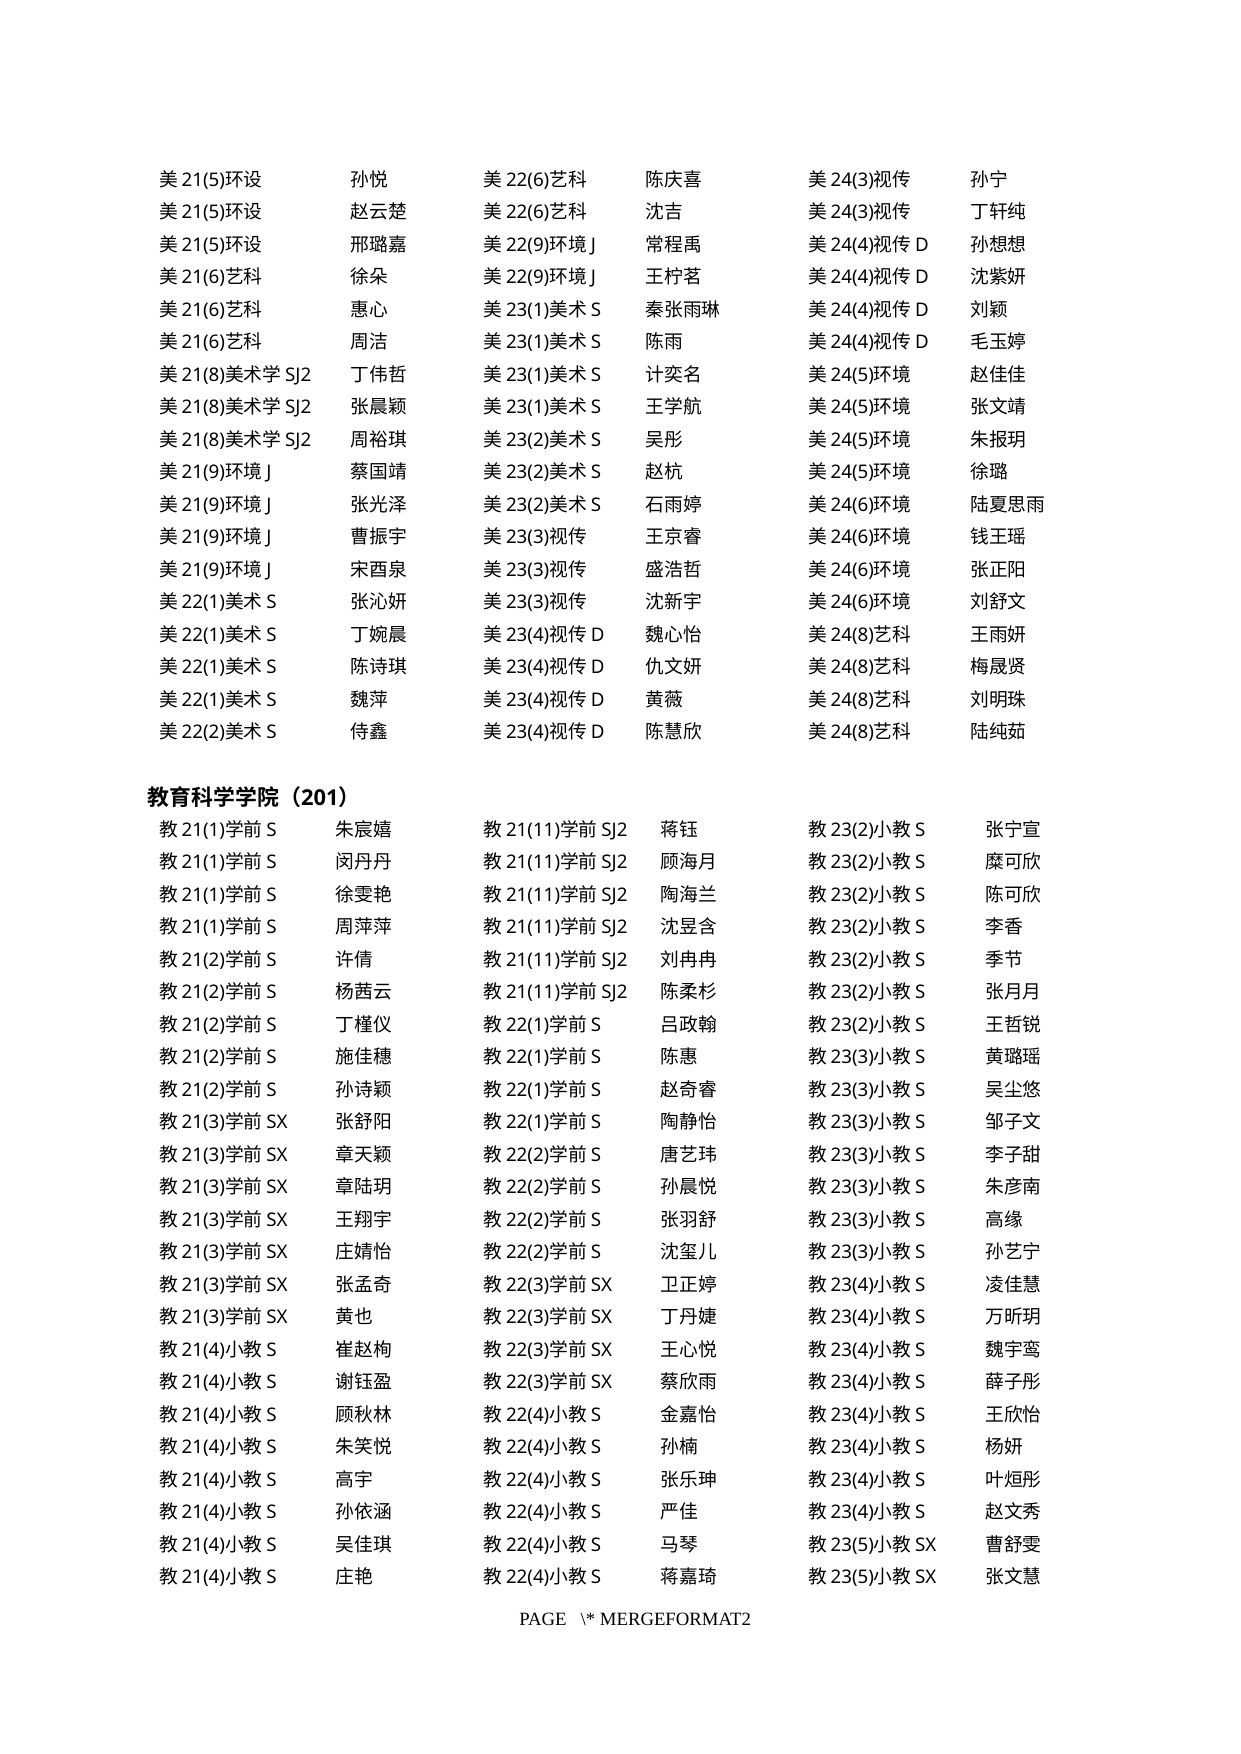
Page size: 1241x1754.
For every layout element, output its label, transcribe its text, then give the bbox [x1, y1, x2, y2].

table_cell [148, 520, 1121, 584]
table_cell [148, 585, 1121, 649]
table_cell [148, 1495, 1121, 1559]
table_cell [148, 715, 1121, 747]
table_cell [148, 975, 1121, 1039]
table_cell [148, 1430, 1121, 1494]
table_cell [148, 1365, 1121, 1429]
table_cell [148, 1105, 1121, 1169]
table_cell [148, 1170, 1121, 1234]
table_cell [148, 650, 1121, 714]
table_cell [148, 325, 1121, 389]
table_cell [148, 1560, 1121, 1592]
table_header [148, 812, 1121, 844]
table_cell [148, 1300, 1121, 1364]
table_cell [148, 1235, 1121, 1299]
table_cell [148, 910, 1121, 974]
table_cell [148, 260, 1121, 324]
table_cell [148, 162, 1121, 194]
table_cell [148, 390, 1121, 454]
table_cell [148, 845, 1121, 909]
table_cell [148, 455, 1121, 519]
text 教育科学学院（201） [148, 779, 1122, 812]
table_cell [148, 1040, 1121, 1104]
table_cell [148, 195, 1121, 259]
